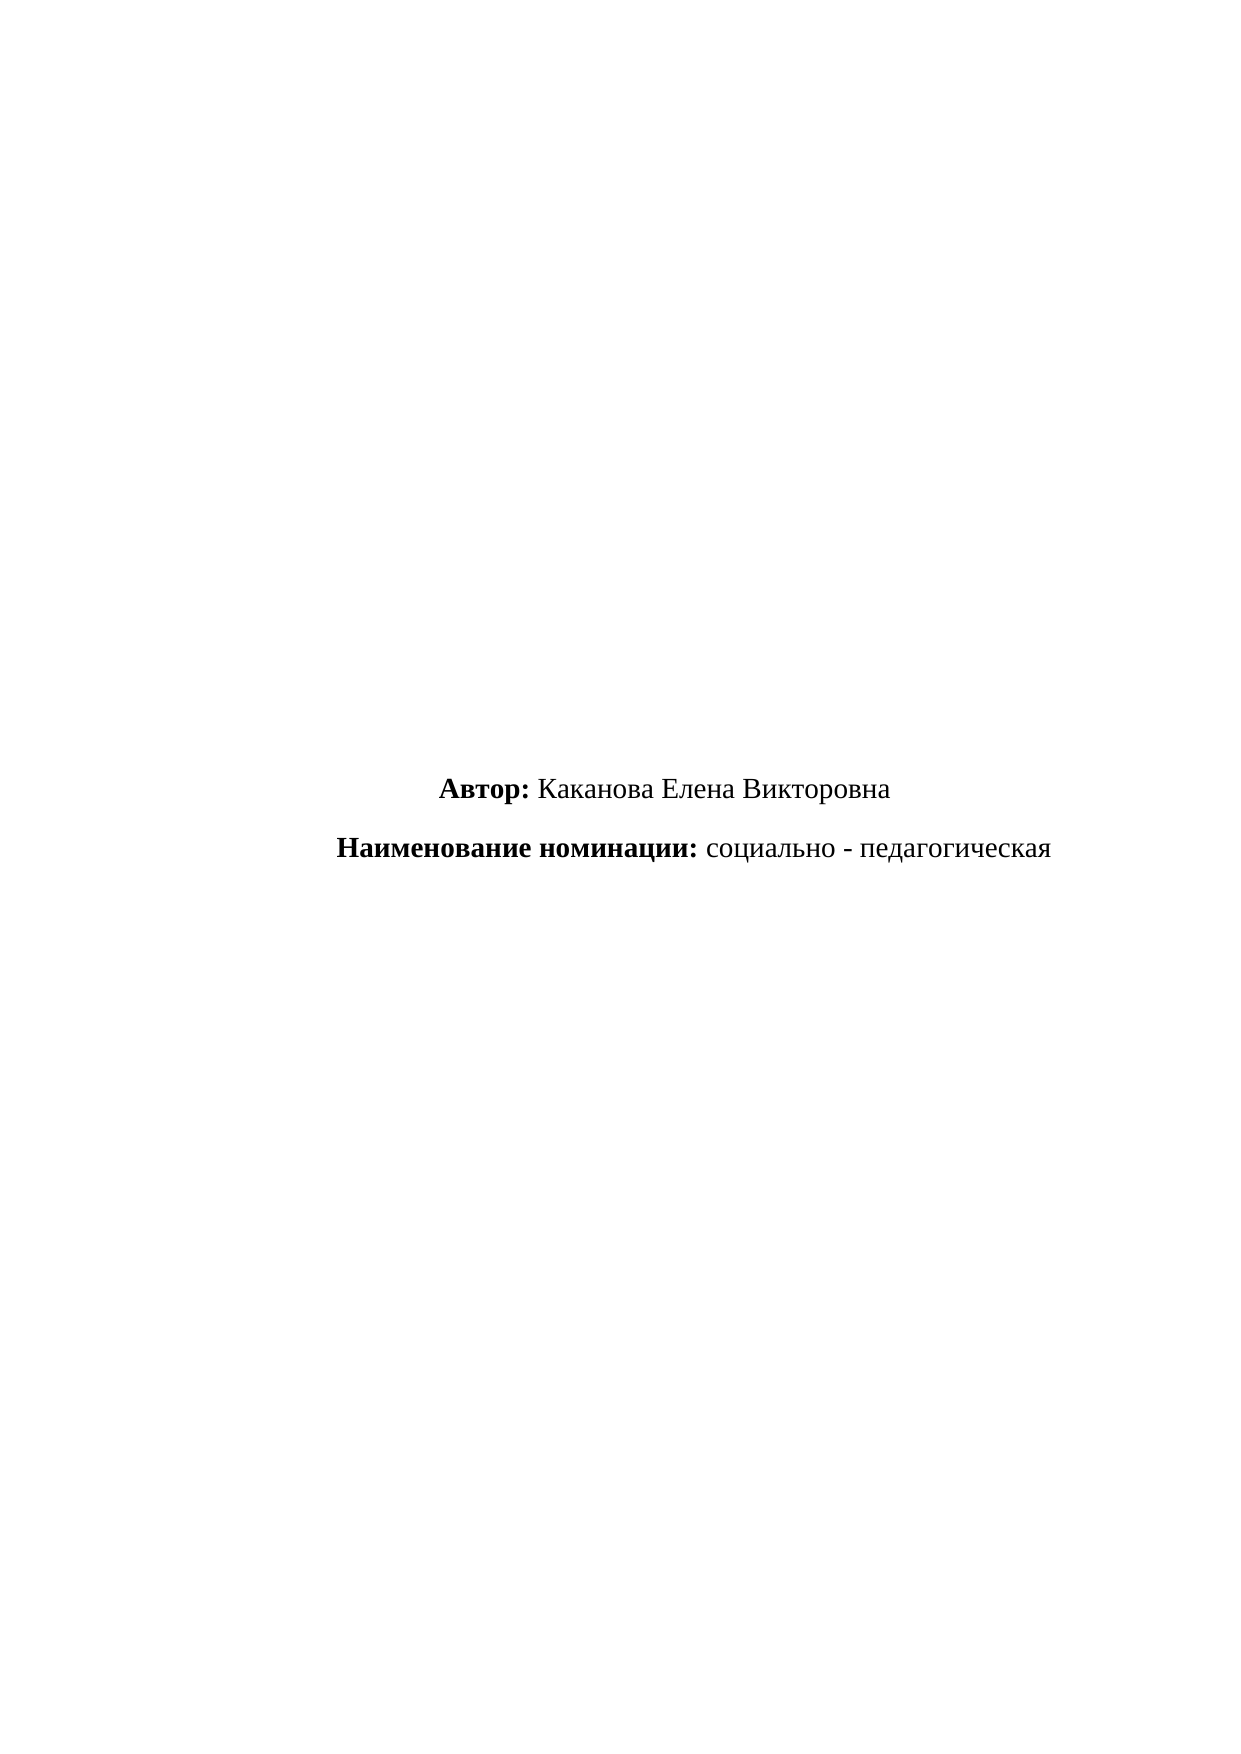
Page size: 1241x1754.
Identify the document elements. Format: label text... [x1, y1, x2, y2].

text Автор: Каканова Елена Викторовна [177, 771, 1152, 805]
list Наименование номинации: социально - педагогическая [177, 831, 1152, 864]
